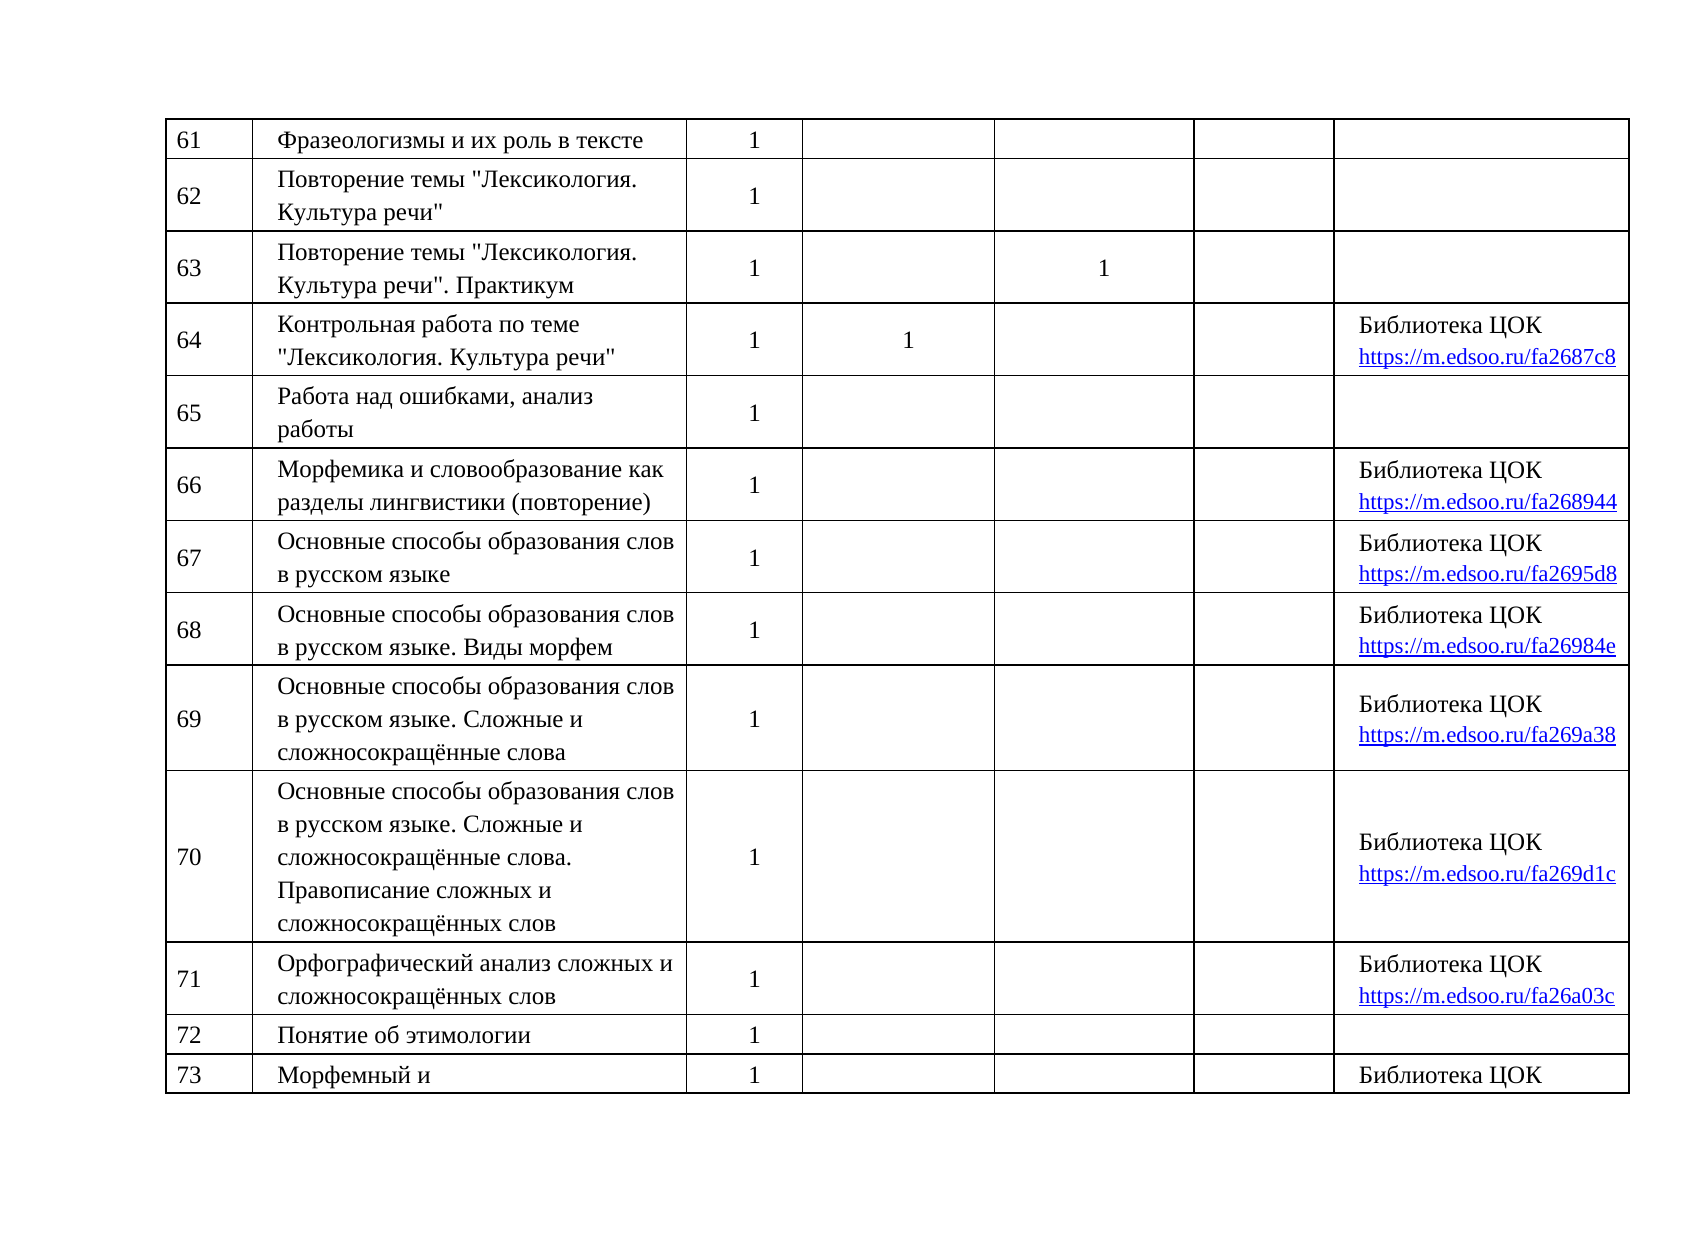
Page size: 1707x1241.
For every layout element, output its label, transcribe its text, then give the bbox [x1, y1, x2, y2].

table_cell 66 [167, 449, 252, 519]
table_cell [803, 449, 994, 519]
table_cell [995, 1015, 1193, 1053]
table_cell 1 [687, 593, 802, 664]
table_cell Библиотека ЦОК https://m.edsoo.ru/fa26984e [1335, 593, 1628, 664]
table_cell [1335, 120, 1628, 157]
table_cell Понятие об этимологии [253, 1015, 686, 1053]
table_cell 70 [167, 771, 252, 941]
table_cell [803, 120, 994, 157]
table_cell [1195, 304, 1333, 375]
table_cell 65 [167, 376, 252, 447]
table_cell Фразеологизмы и их роль в тексте [253, 120, 686, 157]
table_cell 1 [687, 1015, 802, 1053]
table_cell [995, 304, 1193, 375]
table_cell [1195, 1015, 1333, 1053]
table_cell [1195, 159, 1333, 230]
table_cell [1335, 159, 1628, 230]
table_cell [803, 232, 994, 302]
table_cell 1 [687, 1055, 802, 1092]
table_cell [1195, 376, 1333, 447]
table_cell Библиотека ЦОК https://m.edsoo.ru/fa268944 [1335, 449, 1628, 519]
table_cell Основные способы образования слов в русском языке. Виды морфем [253, 593, 686, 664]
table_cell [995, 521, 1193, 592]
table_cell 67 [167, 521, 252, 592]
table_cell 62 [167, 159, 252, 230]
table_cell [995, 771, 1193, 941]
table_cell 63 [167, 232, 252, 302]
table_cell 1 [687, 232, 802, 302]
table_cell Орфографический анализ сложных и сложносокращённых слов [253, 943, 686, 1013]
table_cell 64 [167, 304, 252, 375]
table_cell [1335, 232, 1628, 302]
table_cell [995, 449, 1193, 519]
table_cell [1335, 1055, 1628, 1092]
table_cell 1 [687, 521, 802, 592]
table_cell [803, 1055, 994, 1092]
table_cell Библиотека ЦОК https://m.edsoo.ru/fa2687c8 [1335, 304, 1628, 375]
table_cell 68 [167, 593, 252, 664]
table_cell Повторение темы "Лексикология. Культура речи" [253, 159, 686, 230]
table_cell [803, 1015, 994, 1053]
table_cell 1 [687, 666, 802, 770]
table_cell Контрольная работа по теме "Лексикология. Культура речи" [253, 304, 686, 375]
table_cell 1 [687, 159, 802, 230]
table_cell 1 [803, 304, 994, 375]
table_cell 69 [167, 666, 252, 770]
table_cell [1195, 593, 1333, 664]
table_cell Основные способы образования слов в русском языке. Сложные и сложносокращённые слова [253, 666, 686, 770]
table_cell 61 [167, 120, 252, 157]
table_cell [803, 771, 994, 941]
table_cell Основные способы образования слов в русском языке. Сложные и сложносокращённые слова. Правописание сложных и сложносокращённых слов [253, 771, 686, 941]
table_cell [995, 593, 1193, 664]
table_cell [253, 1055, 686, 1092]
table_cell [1195, 771, 1333, 941]
table_cell Основные способы образования слов в русском языке [253, 521, 686, 592]
table_cell [803, 521, 994, 592]
table_cell [995, 159, 1193, 230]
table_cell Библиотека ЦОК https://m.edsoo.ru/fa2695d8 [1335, 521, 1628, 592]
table_cell 1 [687, 449, 802, 519]
table_cell [1195, 1055, 1333, 1092]
table_cell [995, 1055, 1193, 1092]
table_cell Библиотека ЦОК https://m.edsoo.ru/fa26a03c [1335, 943, 1628, 1013]
table_cell Работа над ошибками, анализ работы [253, 376, 686, 447]
table_cell [1335, 376, 1628, 447]
table_cell 1 [687, 771, 802, 941]
table_cell [995, 120, 1193, 157]
table_cell 73 [167, 1055, 252, 1092]
table_cell Библиотека ЦОК https://m.edsoo.ru/fa269d1c [1335, 771, 1628, 941]
table_cell [1195, 521, 1333, 592]
table_cell 71 [167, 943, 252, 1013]
table_cell [1195, 232, 1333, 302]
table_cell 1 [687, 304, 802, 375]
table_cell 72 [167, 1015, 252, 1053]
table_cell [1195, 666, 1333, 770]
table_cell [803, 666, 994, 770]
table_cell [803, 943, 994, 1013]
table_cell 1 [687, 943, 802, 1013]
table_cell [1195, 449, 1333, 519]
table_cell [995, 943, 1193, 1013]
table_cell Повторение темы "Лексикология. Культура речи". Практикум [253, 232, 686, 302]
table_cell [803, 159, 994, 230]
table_cell 1 [995, 232, 1193, 302]
table_cell [803, 376, 994, 447]
table_cell 1 [687, 376, 802, 447]
table_cell 1 [687, 120, 802, 157]
table_cell Морфемика и словообразование как разделы лингвистики (повторение) [253, 449, 686, 519]
table_cell [1335, 1015, 1628, 1053]
table_cell [803, 593, 994, 664]
table_cell [995, 376, 1193, 447]
table_cell [1195, 943, 1333, 1013]
table_cell [995, 666, 1193, 770]
table_cell [1195, 120, 1333, 157]
table_cell Библиотека ЦОК https://m.edsoo.ru/fa269a38 [1335, 666, 1628, 770]
